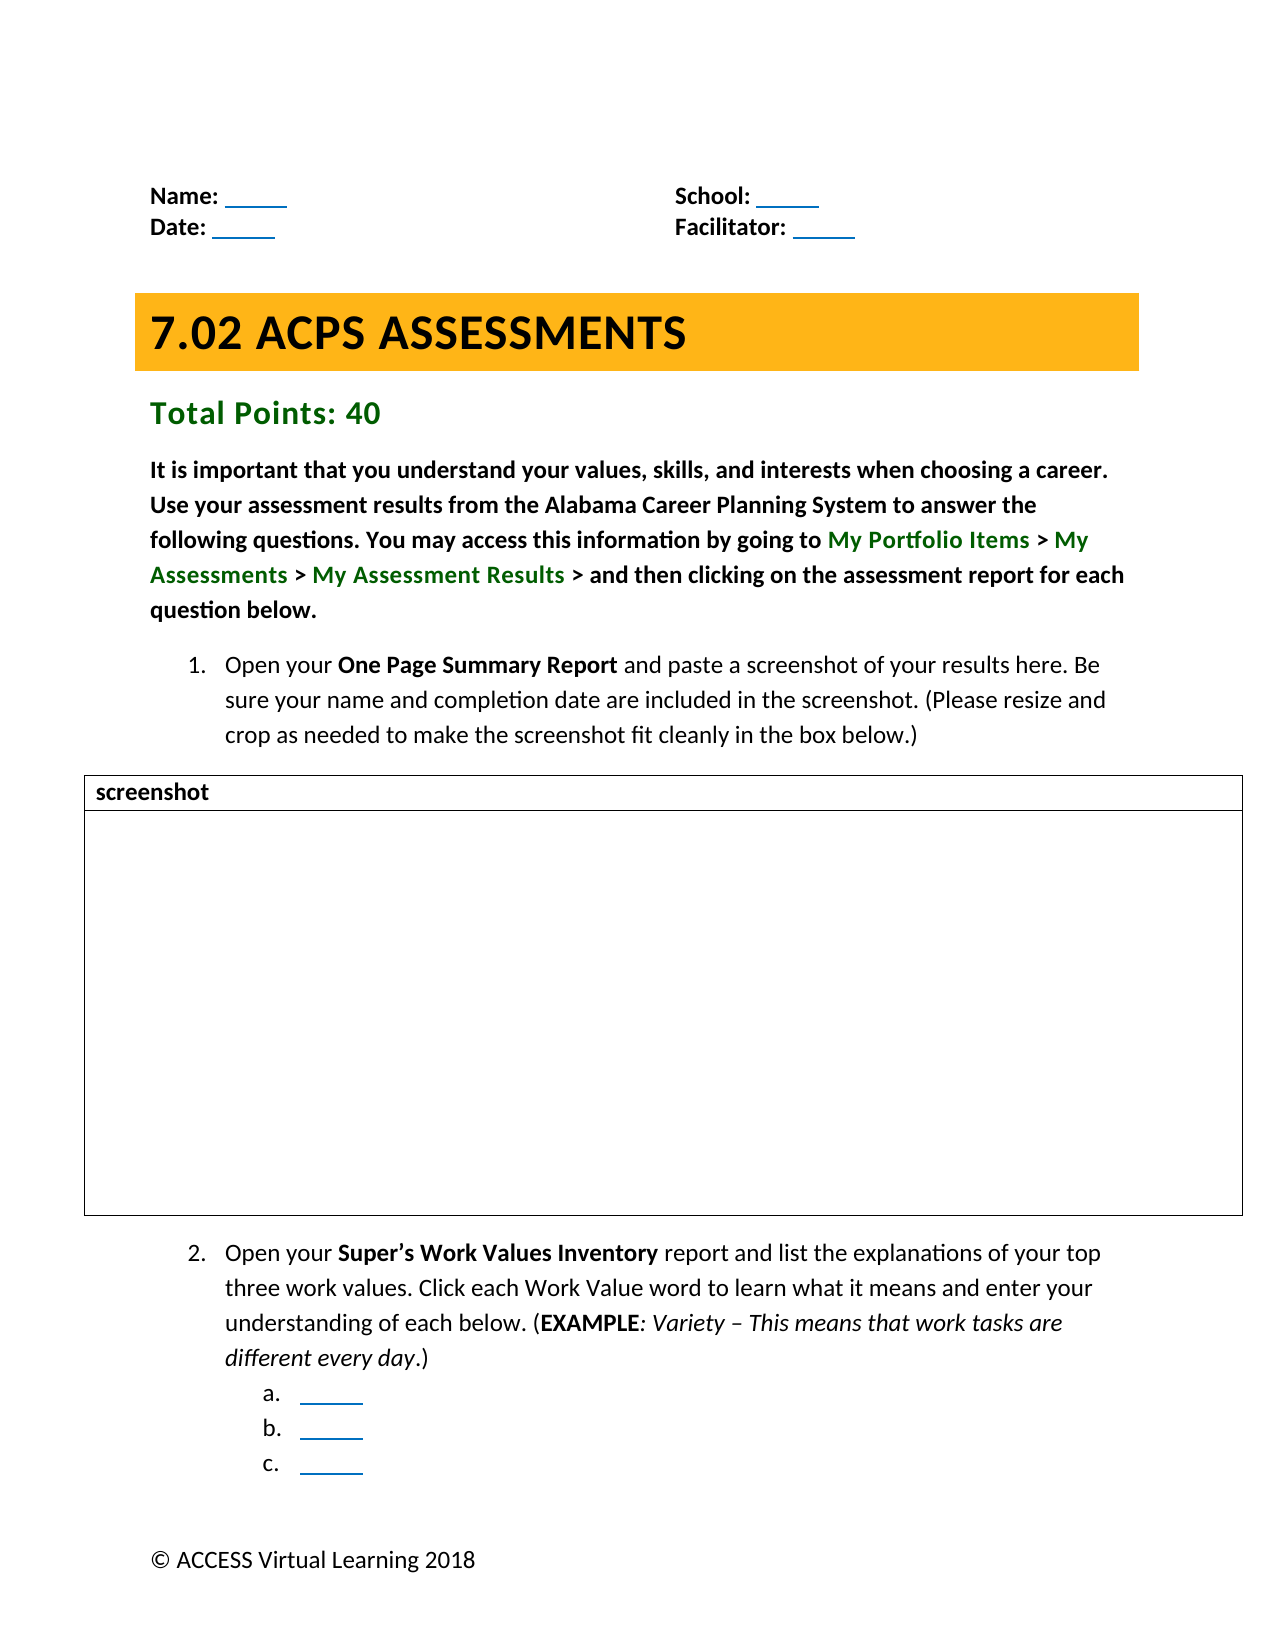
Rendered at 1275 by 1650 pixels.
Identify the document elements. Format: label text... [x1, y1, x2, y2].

list Open your Super’s Work Values Inventory report and list the explanations of your top three work values. Click each Work Value word to learn what it means and enter your understanding of each below. (EXAMPLE: Variety – This means that work tasks are different every day.) [187, 1237, 1125, 1373]
title 7.02 ACPS Assessments [142, 299, 1133, 364]
text It is important that you understand your values, skills, and interests when choosing a career. Use your assessment results from the Alabama Career Planning System to answer the following questions. You may access this information by going to My Portfolio Items > My Assessments > My Assessment Results > and then clicking on the assessment report for each question below. [150, 454, 1125, 624]
text Name: [150, 181, 600, 211]
table_header screenshot [85, 776, 1242, 810]
subtitle Total Points: 40 [150, 392, 1125, 433]
text Date: [150, 211, 600, 242]
list Open your One Page Summary Report and paste a screenshot of your results here. Be sure your name and completion date are included in the screenshot. (Please resize and crop as needed to make the screenshot fit cleanly in the box below.) [187, 649, 1125, 750]
text Facilitator: [675, 211, 1125, 242]
table_cell [85, 811, 1242, 1215]
text School: [675, 181, 1125, 211]
